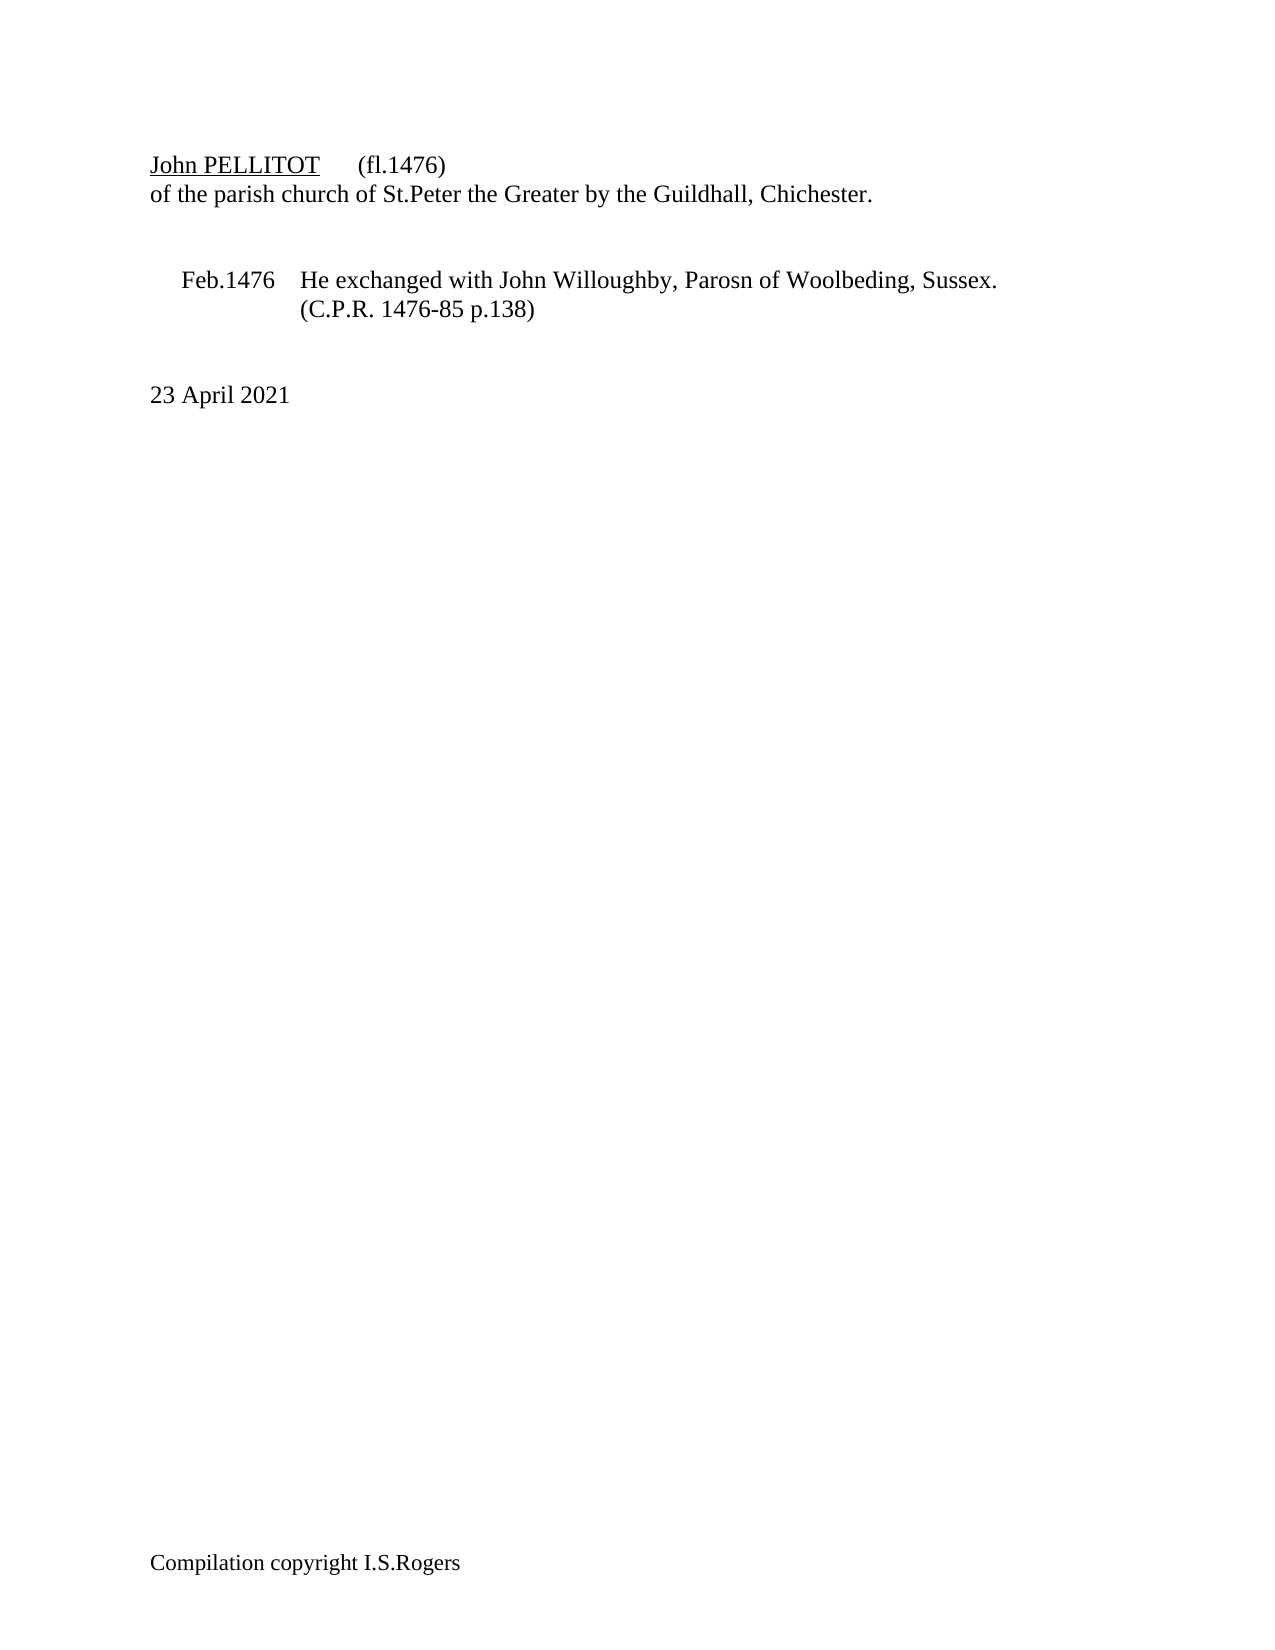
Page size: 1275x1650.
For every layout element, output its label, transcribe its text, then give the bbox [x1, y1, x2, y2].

text (C.P.R. 1476-85 p.138) [150, 294, 1125, 322]
text of the parish church of St.Peter the Greater by the Guildhall, Chichester. [150, 179, 1125, 207]
text 23 April 2021 [150, 380, 1125, 409]
text John PELLITOT (fl.1476) [150, 150, 1125, 179]
text Feb.1476 He exchanged with John Willoughby, Parosn of Woolbeding, Sussex. [150, 265, 1125, 294]
